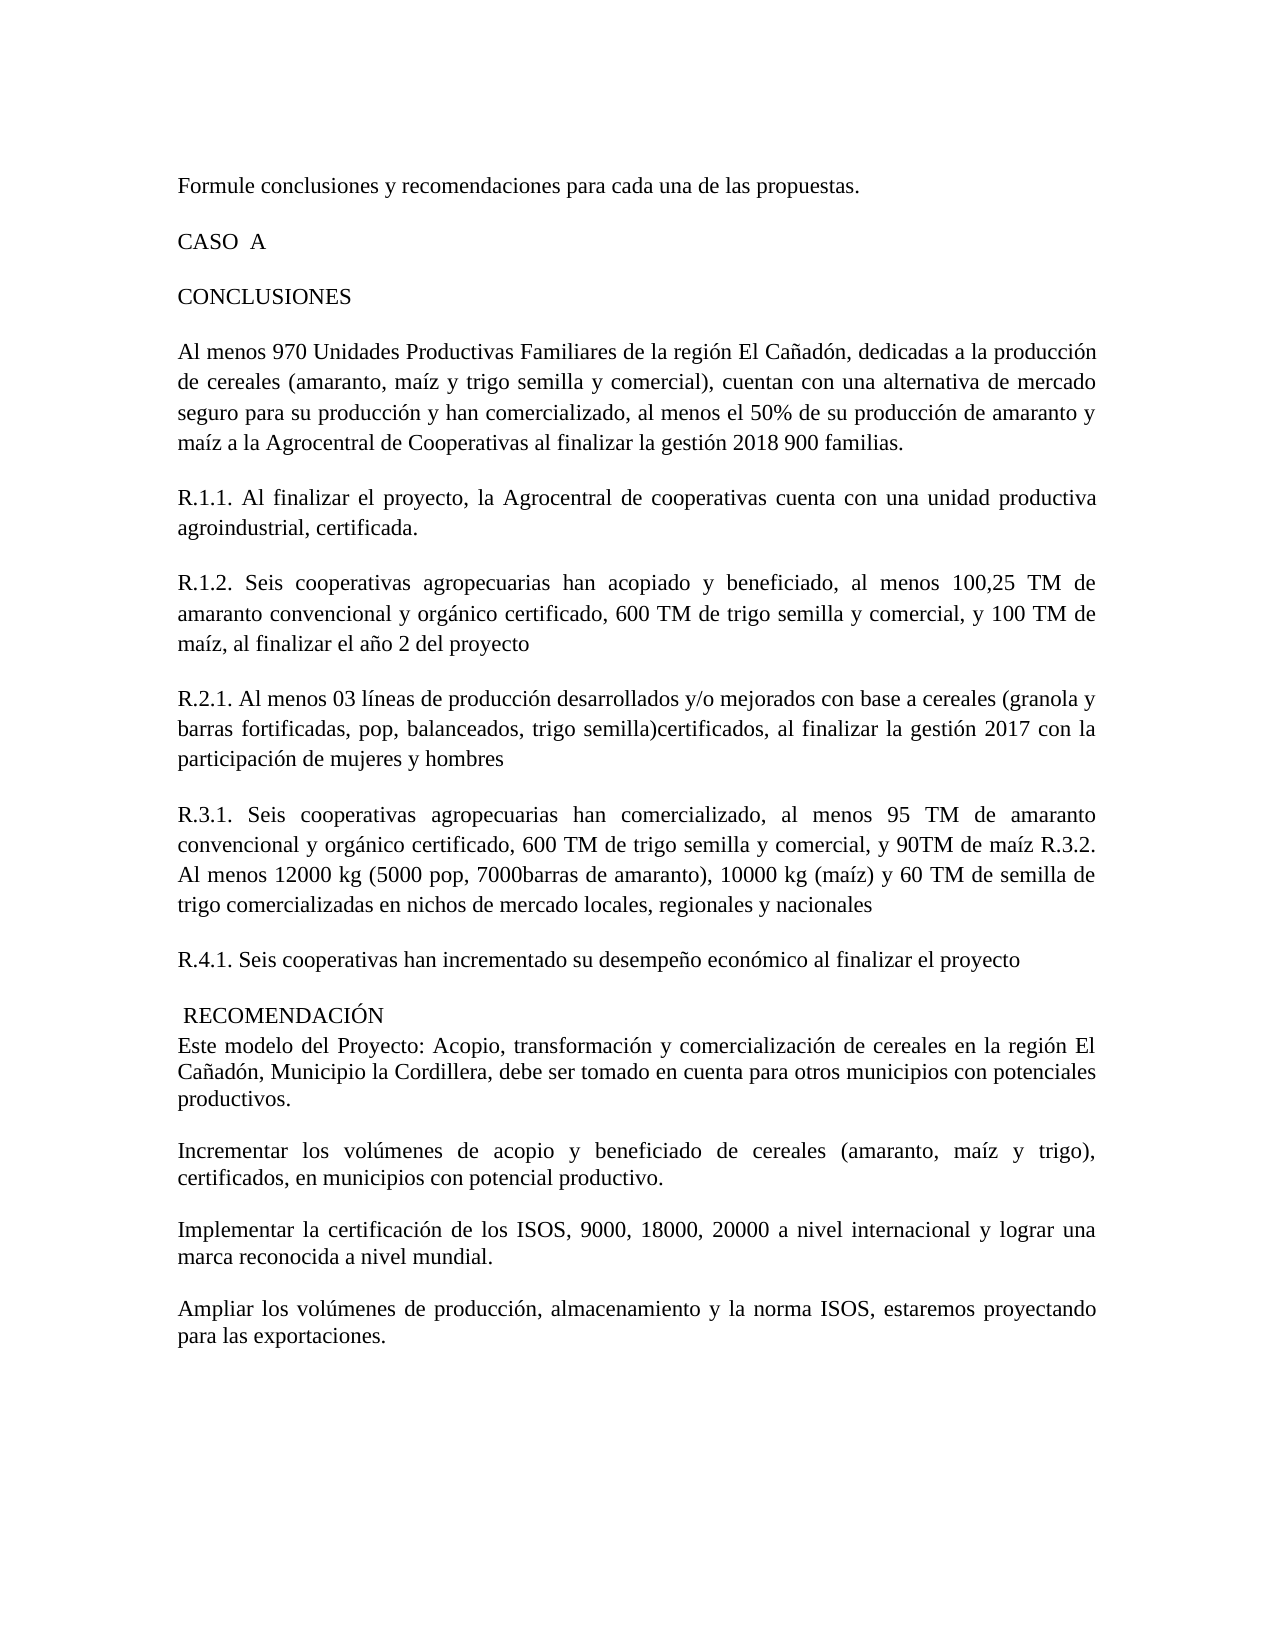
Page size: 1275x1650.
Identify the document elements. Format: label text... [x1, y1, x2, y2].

text R.1.2. Seis cooperativas agropecuarias han acopiado y beneficiado, al menos 100,25 TM de amaranto convencional y orgánico certificado, 600 TM de trigo semilla y comercial, y 100 TM de maíz, al finalizar el año 2 del proyecto [177, 569, 1098, 656]
text CASO A [177, 228, 1098, 254]
text Ampliar los volúmenes de producción, almacenamiento y la norma ISOS, estaremos proyectando para las exportaciones. [177, 1296, 1098, 1348]
text Incrementar los volúmenes de acopio y beneficiado de cereales (amaranto, maíz y trigo), certificados, en municipios con potencial productivo. [177, 1137, 1098, 1190]
text Implementar la certificación de los ISOS, 9000, 18000, 20000 a nivel internacional y lograr una marca reconocida a nivel mundial. [177, 1216, 1098, 1269]
text R.1.1. Al finalizar el proyecto, la Agrocentral de cooperativas cuenta con una unidad productiva agroindustrial, certificada. [177, 484, 1098, 541]
text Al menos 970 Unidades Productivas Familiares de la región El Cañadón, dedicadas a la producción de cereales (amaranto, maíz y trigo semilla y comercial), cuentan con una alternativa de mercado seguro para su producción y han comercializado, al menos el 50% de su producción de amaranto y maíz a la Agrocentral de Cooperativas al finalizar la gestión 2018 900 familias. [177, 338, 1098, 455]
text R.3.1. Seis cooperativas agropecuarias han comercializado, al menos 95 TM de amaranto convencional y orgánico certificado, 600 TM de trigo semilla y comercial, y 90TM de maíz R.3.2. Al menos 12000 kg (5000 pop, 7000barras de amaranto), 10000 kg (maíz) y 60 TM de semilla de trigo comercializadas en nichos de mercado locales, regionales y nacionales [177, 801, 1098, 918]
text R.4.1. Seis cooperativas han incrementado su desempeño económico al finalizar el proyecto [177, 947, 1098, 973]
text RECOMENDACIÓN [177, 1002, 1098, 1028]
text CONCLUSIONES [177, 283, 1098, 309]
text Formule conclusiones y recomendaciones para cada una de las propuestas. [177, 173, 1098, 199]
text R.2.1. Al menos 03 líneas de producción desarrollados y/o mejorados con base a cereales (granola y barras fortificadas, pop, balanceados, trigo semilla)certificados, al finalizar la gestión 2017 con la participación de mujeres y hombres [177, 685, 1098, 772]
text Este modelo del Proyecto: Acopio, transformación y comercialización de cereales en la región El Cañadón, Municipio la Cordillera, debe ser tomado en cuenta para otros municipios con potenciales productivos. [177, 1032, 1098, 1111]
